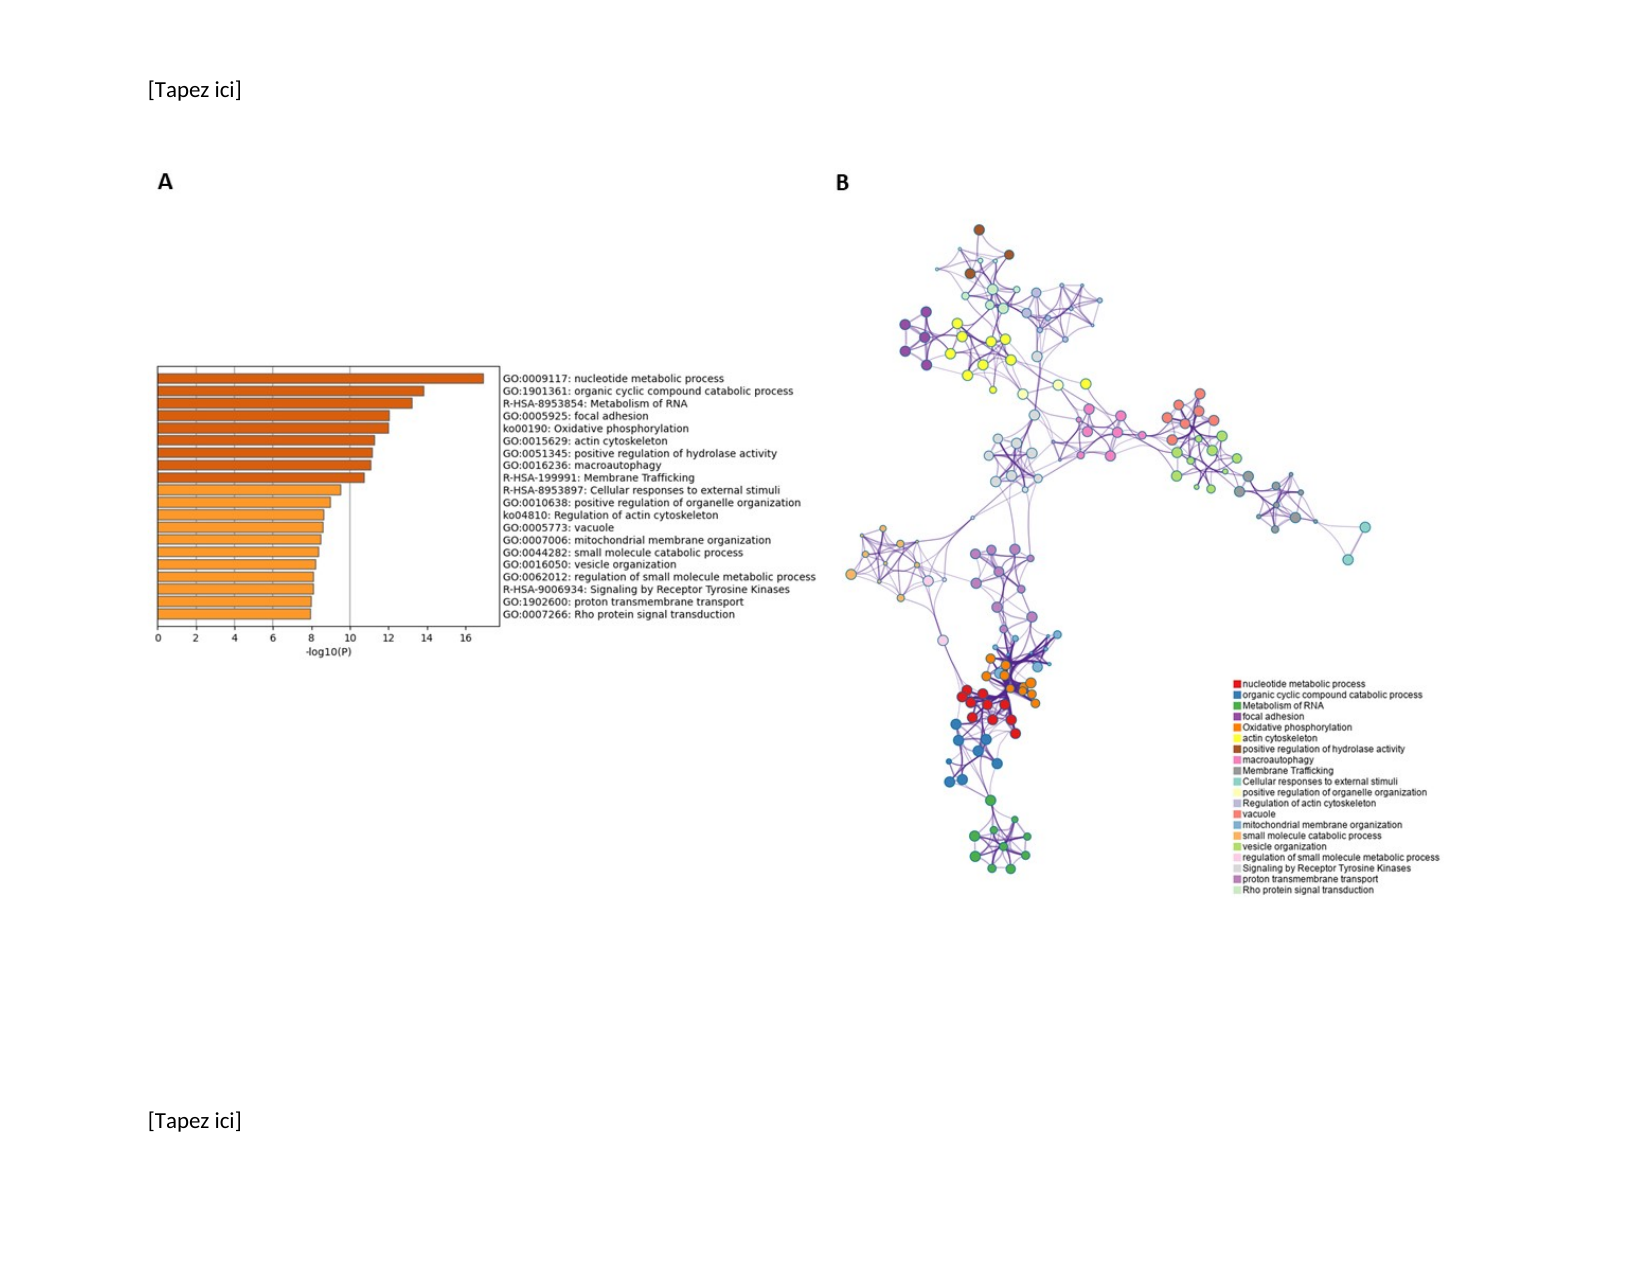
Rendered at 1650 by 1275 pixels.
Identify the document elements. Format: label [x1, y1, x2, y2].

picture [147, 168, 1503, 931]
